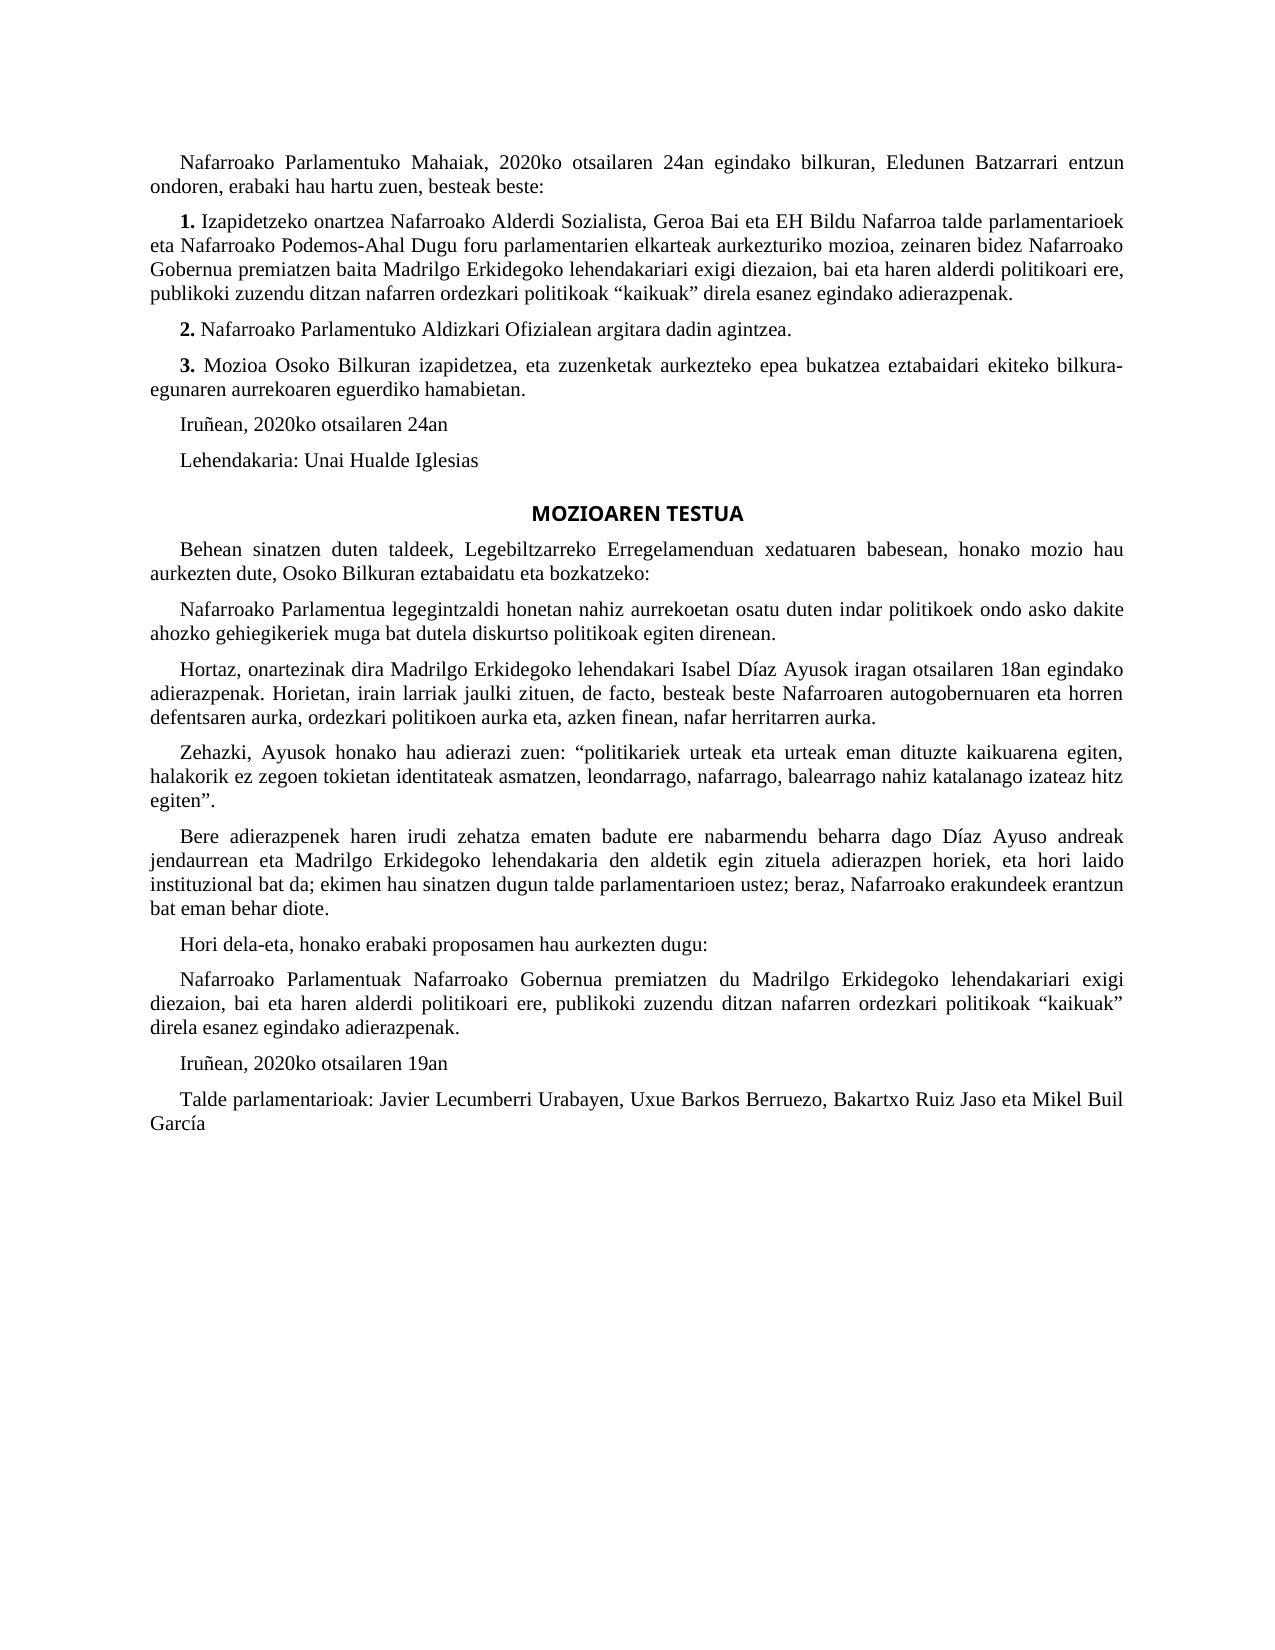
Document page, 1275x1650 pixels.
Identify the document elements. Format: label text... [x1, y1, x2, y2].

text 3. Mozioa Osoko Bilkuran izapidetzea, eta zuzenketak aurkezteko epea bukatzea eztabaidari ekiteko bilkura-egunaren aurrekoaren eguerdiko hamabietan. [150, 353, 1125, 401]
text Zehazki, Ayusok honako hau adierazi zuen: “politikariek urteak eta urteak eman dituzte kaikuarena egiten, halakorik ez zegoen tokietan identitateak asmatzen, leondarrago, nafarrago, balearrago nahiz katalanago izateaz hitz egiten”. [150, 741, 1125, 812]
text Lehendakaria: Unai Hualde Iglesias [150, 448, 1125, 472]
text Hori dela-eta, honako erabaki proposamen hau aurkezten dugu: [150, 932, 1125, 956]
text Behean sinatzen duten taldeek, Legebiltzarreko Erregelamenduan xedatuaren babesean, honako mozio hau aurkezten dute, Osoko Bilkuran eztabaidatu eta bozkatzeko: [150, 538, 1125, 586]
text Hortaz, onartezinak dira Madrilgo Erkidegoko lehendakari Isabel Díaz Ayusok iragan otsailaren 18an egindako adierazpenak. Horietan, irain larriak jaulki zituen, de facto, besteak beste Nafarroaren autogobernuaren eta horren defentsaren aurka, ordezkari politikoen aurka eta, azken finean, nafar herritarren aurka. [150, 657, 1125, 729]
text Iruñean, 2020ko otsailaren 24an [150, 413, 1125, 437]
text Nafarroako Parlamentuak Nafarroako Gobernua premiatzen du Madrilgo Erkidegoko lehendakariari exigi diezaion, bai eta haren alderdi politikoari ere, publikoki zuzendu ditzan nafarren ordezkari politikoak “kaikuak” direla esanez egindako adierazpenak. [150, 968, 1125, 1039]
text MOZIOAREN TESTUA [150, 502, 1125, 526]
text Talde parlamentarioak: Javier Lecumberri Urabayen, Uxue Barkos Berruezo, Bakartxo Ruiz Jaso eta Mikel Buil García [150, 1087, 1125, 1135]
text Nafarroako Parlamentuko Mahaiak, 2020ko otsailaren 24an egindako bilkuran, Eledunen Batzarrari entzun ondoren, erabaki hau hartu zuen, besteak beste: [150, 150, 1125, 198]
text Iruñean, 2020ko otsailaren 19an [150, 1051, 1125, 1075]
text Nafarroako Parlamentua legegintzaldi honetan nahiz aurrekoetan osatu duten indar politikoek ondo asko dakite ahozko gehiegikeriek muga bat dutela diskurtso politikoak egiten direnean. [150, 597, 1125, 645]
text 1. Izapidetzeko onartzea Nafarroako Alderdi Sozialista, Geroa Bai eta EH Bildu Nafarroa talde parlamentarioek eta Nafarroako Podemos-Ahal Dugu foru parlamentarien elkarteak aurkezturiko mozioa, zeinaren bidez Nafarroako Gobernua premiatzen baita Madrilgo Erkidegoko lehendakariari exigi diezaion, bai eta haren alderdi politikoari ere, publikoki zuzendu ditzan nafarren ordezkari politikoak “kaikuak” direla esanez egindako adierazpenak. [150, 210, 1125, 306]
text 2. Nafarroako Parlamentuko Aldizkari Ofizialean argitara dadin agintzea. [150, 317, 1125, 341]
text Bere adierazpenek haren irudi zehatza ematen badute ere nabarmendu beharra dago Díaz Ayuso andreak jendaurrean eta Madrilgo Erkidegoko lehendakaria den aldetik egin zituela adierazpen horiek, eta hori laido instituzional bat da; ekimen hau sinatzen dugun talde parlamentarioen ustez; beraz, Nafarroako erakundeek erantzun bat eman behar diote. [150, 824, 1125, 920]
